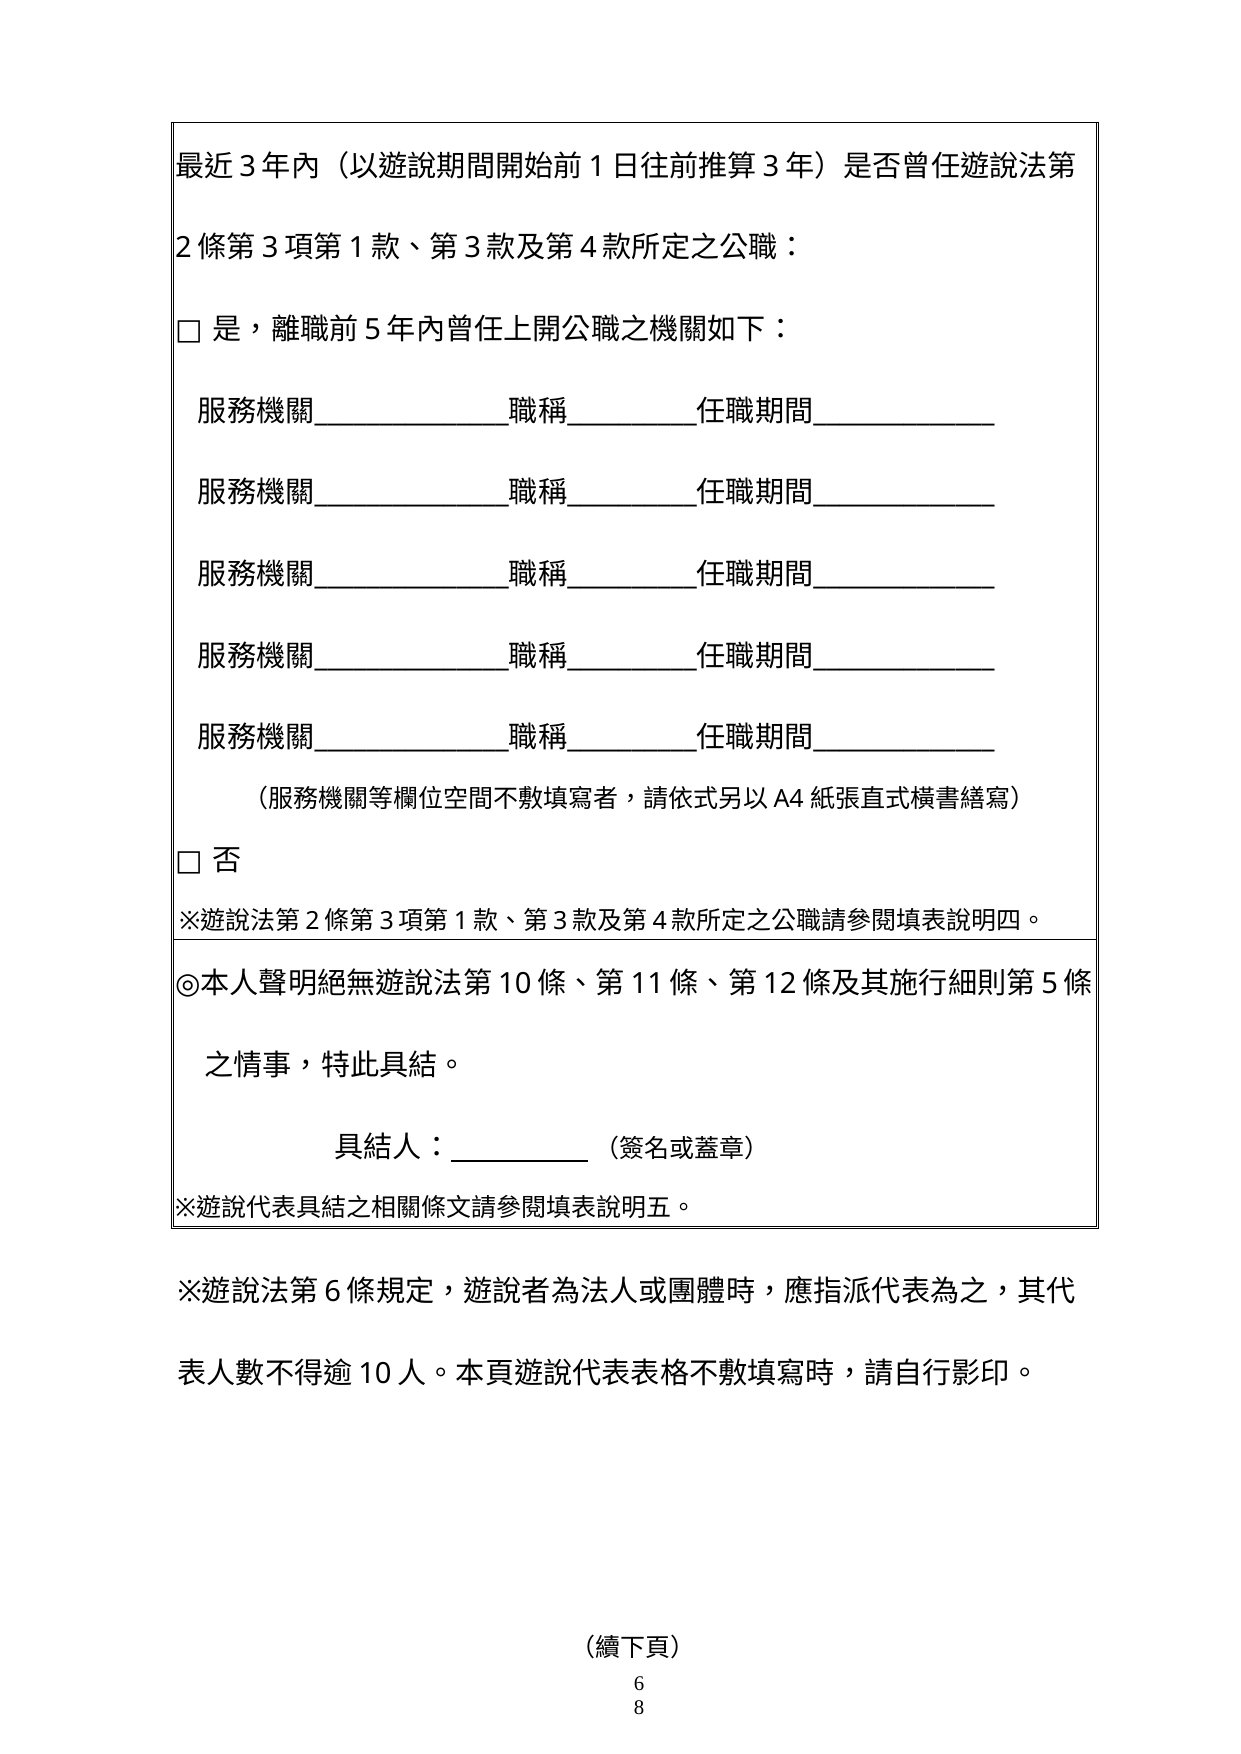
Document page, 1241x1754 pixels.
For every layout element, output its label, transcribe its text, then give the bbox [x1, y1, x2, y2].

text ※遊說法第6條規定，遊說者為法人或團體時，應指派代表為之，其代表人數不得逾10人。本頁遊說代表表格不敷填寫時，請自行影印。 [177, 1248, 1092, 1411]
table_cell 最近3年內（以遊說期間開始前1日往前推算3年）是否曾任遊說法第2條第3項第1款、第3款及第4款所定之公職： 是，離職前5年內曾任上開公職之機關如下： 服務機關_______________職稱__________任職期間______________ 服務機關_______________職稱__________任職期間______________ 服務機關_______________職稱__________任職期間______________ 服務機關_______________職稱__________任職期間______________ 服務機關_______________職稱__________任職期間______________ （服務機關等欄位空間不敷填寫者，請依式另以A4 紙張直式橫書繕寫） 否 ※遊說法第2條第3項第1款、第3款及第4款所定之公職請參閱填表說明四。 [174, 123, 1096, 939]
table_cell ◎本人聲明絕無遊說法第10條、第11條、第12條及其施行細則第5條之情事，特此具結。 具結人： （簽名或蓋章） ※遊說代表具結之相關條文請參閱填表說明五。 [174, 940, 1096, 1226]
